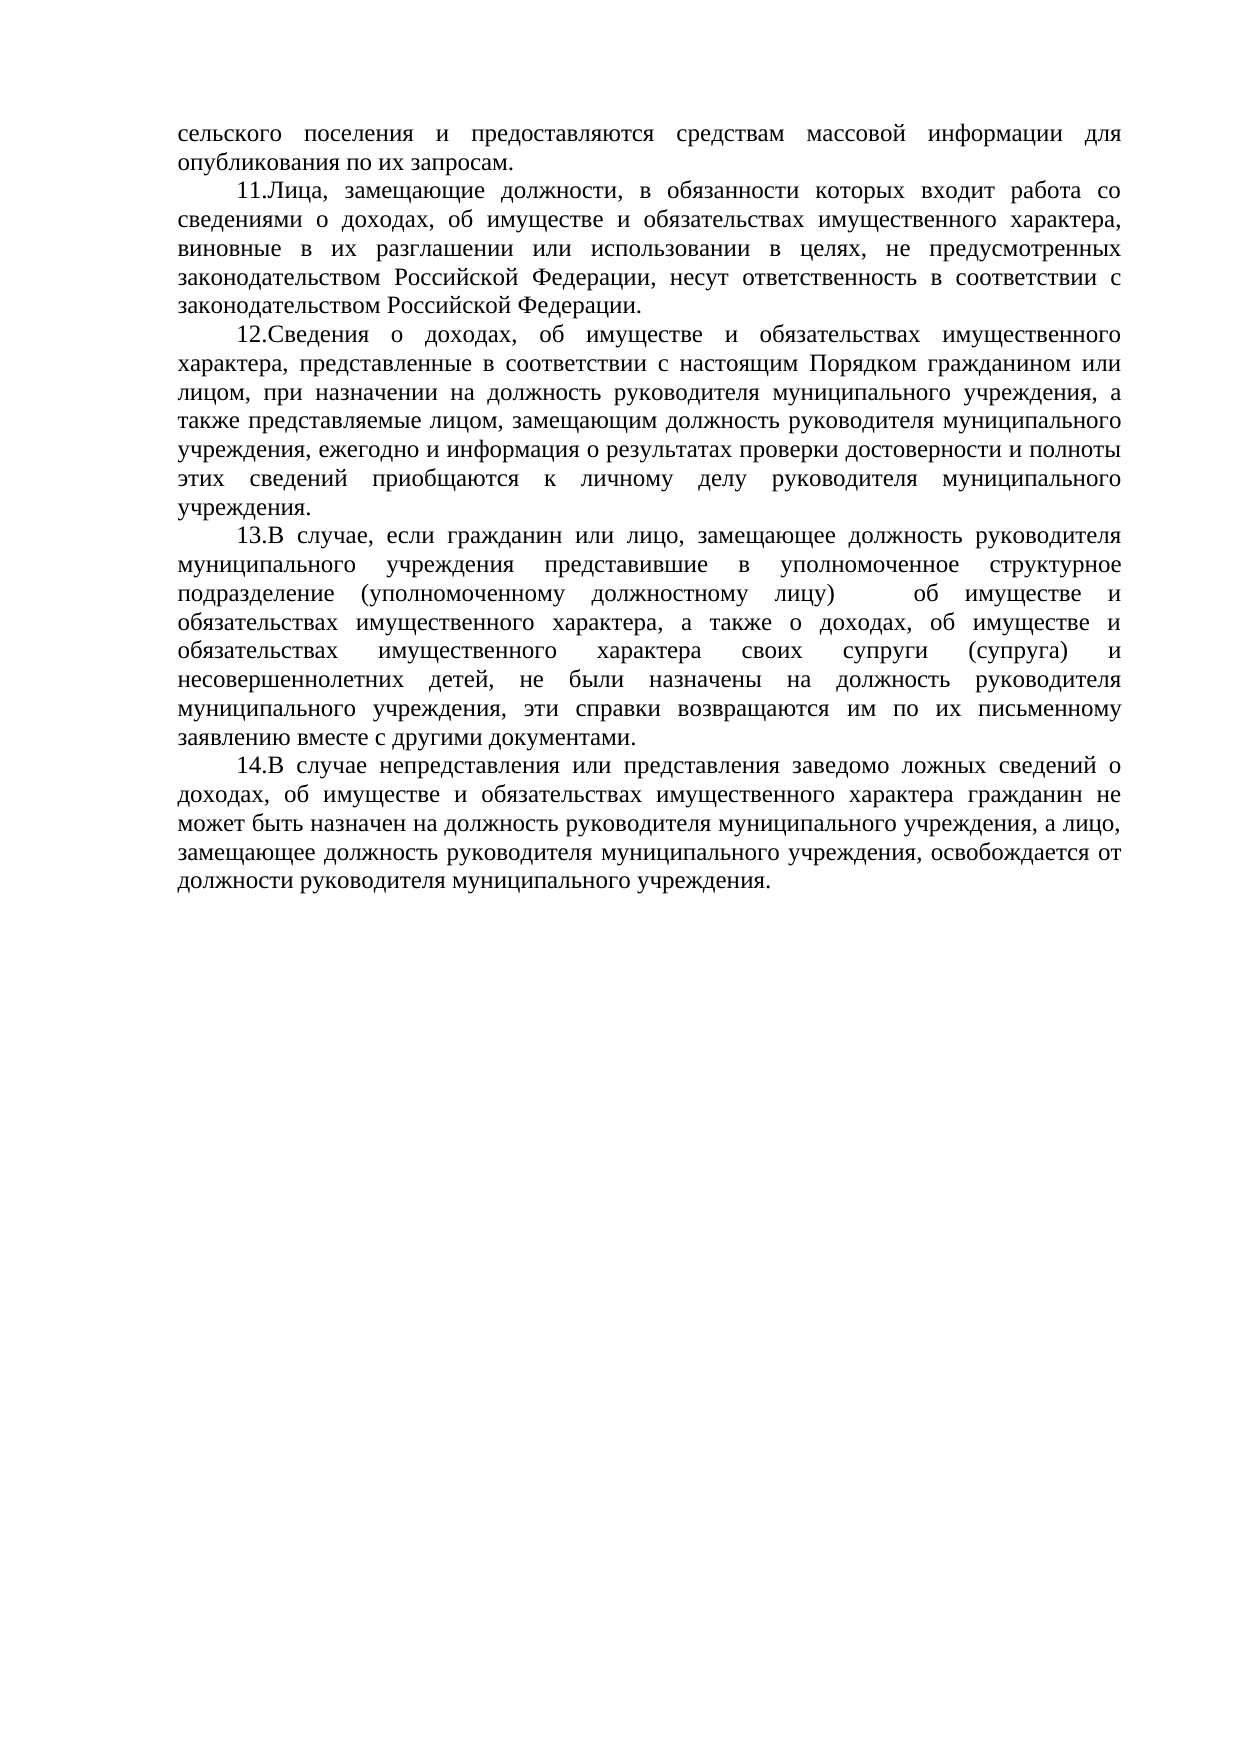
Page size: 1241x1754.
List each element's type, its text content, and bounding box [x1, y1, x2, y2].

text 13.В случае, если гражданин или лицо, замещающее должность руководителя муниципального учреждения представившие в уполномоченное структурное подразделение (уполномоченному должностному лицу) об имуществе и обязательствах имущественного характера, а также о доходах, об имуществе и обязательствах имущественного характера своих супруги (супруга) и несовершеннолетних детей, не были назначены на должность руководителя муниципального учреждения, эти справки возвращаются им по их письменному заявлению вместе с другими документами. [177, 521, 1122, 751]
text 14.В случае непредставления или представления заведомо ложных сведений о доходах, об имуществе и обязательствах имущественного характера гражданин не может быть назначен на должность руководителя муниципального учреждения, а лицо, замещающее должность руководителя муниципального учреждения, освобождается от должности руководителя муниципального учреждения. [177, 751, 1122, 894]
text 12.Сведения о доходах, об имуществе и обязательствах имущественного характера, представленные в соответствии с настоящим Порядком гражданином или лицом, при назначении на должность руководителя муниципального учреждения, а также представляемые лицом, замещающим должность руководителя муниципального учреждения, ежегодно и информация о результатах проверки достоверности и полноты этих сведений приобщаются к личному делу руководителя муниципального учреждения. [177, 319, 1122, 521]
text 11.Лица, замещающие должности, в обязанности которых входит работа со сведениями о доходах, об имуществе и обязательствах имущественного характера, виновные в их разглашении или использовании в целях, не предусмотренных законодательством Российской Федерации, несут ответственность в соответствии с законодательством Российской Федерации. [177, 176, 1122, 319]
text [177, 118, 1122, 176]
